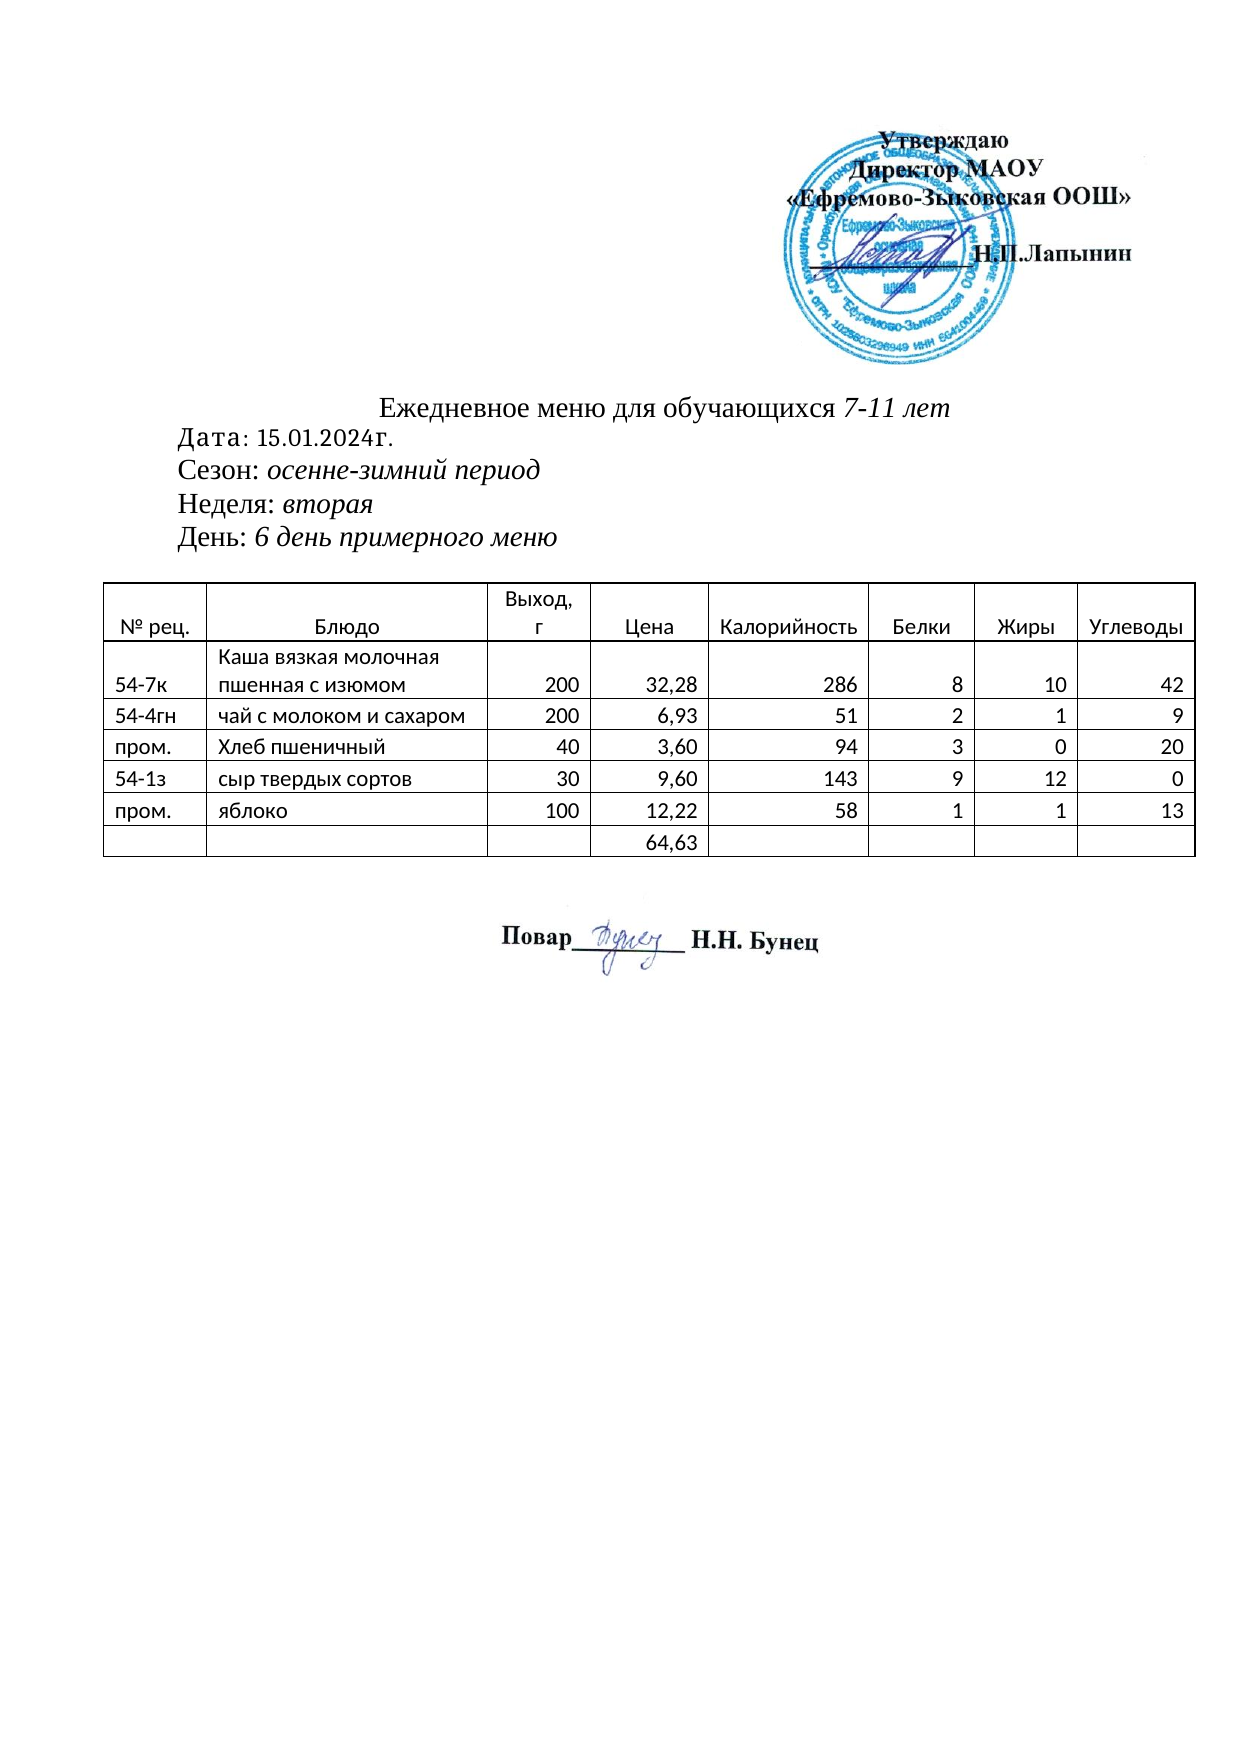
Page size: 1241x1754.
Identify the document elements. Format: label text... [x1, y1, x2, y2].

table_cell 200 [488, 699, 590, 729]
table_cell 9 [869, 761, 974, 792]
table_cell 3 [869, 730, 974, 760]
table_cell [709, 826, 868, 856]
subtitle Дата: 15.01.2024г. [177, 423, 1152, 452]
table_cell сыр твердых сортов [207, 761, 487, 792]
table_header Выход, г [488, 584, 590, 640]
table_cell [104, 826, 206, 856]
table_cell 2 [869, 699, 974, 729]
table_cell 20 [1078, 730, 1194, 760]
table_cell 1 [869, 793, 974, 824]
text Неделя: вторая [177, 486, 1152, 519]
table_cell 6,93 [591, 699, 708, 729]
table_cell 32,28 [591, 642, 708, 698]
table_cell 0 [975, 730, 1077, 760]
table_cell 200 [488, 642, 590, 698]
table_cell 1 [975, 699, 1077, 729]
table_cell 51 [709, 699, 868, 729]
table_cell 54-1з [104, 761, 206, 792]
table_header Жиры [975, 584, 1077, 640]
table_cell 54-7к [104, 642, 206, 698]
table_header Цена [591, 584, 708, 640]
table_cell 100 [488, 793, 590, 824]
table_cell [488, 826, 590, 856]
table_cell [869, 826, 974, 856]
table_cell 42 [1078, 642, 1194, 698]
table_cell 40 [488, 730, 590, 760]
table_cell [1078, 826, 1194, 856]
table_cell пром. [104, 793, 206, 824]
table_cell 10 [975, 642, 1077, 698]
table_cell 12 [975, 761, 1077, 792]
table_header № рец. [104, 584, 206, 640]
table_cell 30 [488, 761, 590, 792]
table_cell Хлеб пшеничный [207, 730, 487, 760]
table_cell пром. [104, 730, 206, 760]
table_cell 3,60 [591, 730, 708, 760]
table_cell 64,63 [591, 826, 708, 856]
table_cell 13 [1078, 793, 1194, 824]
table_cell 8 [869, 642, 974, 698]
table_cell 1 [975, 793, 1077, 824]
table_header Белки [869, 584, 974, 640]
table_cell 54-4гн [104, 699, 206, 729]
table_cell 9,60 [591, 761, 708, 792]
table_cell 143 [709, 761, 868, 792]
table_cell 94 [709, 730, 868, 760]
text Сезон: осенне-зимний период [177, 452, 1152, 486]
table_header Калорийность [709, 584, 868, 640]
table_header Блюдо [207, 584, 487, 640]
text Ежедневное меню для обучающихся 7-11 лет [177, 390, 1152, 423]
table_cell [975, 826, 1077, 856]
table_cell 58 [709, 793, 868, 824]
table_cell 0 [1078, 761, 1194, 792]
text День: 6 день примерного меню [177, 519, 1152, 553]
table_cell 286 [709, 642, 868, 698]
picture [480, 885, 849, 989]
table_cell Каша вязкая молочная пшенная с изюмом [207, 642, 487, 698]
table_cell яблоко [207, 793, 487, 824]
table_cell чай с молоком и сахаром [207, 699, 487, 729]
table_cell [207, 826, 487, 856]
picture [772, 118, 1152, 365]
table_cell 9 [1078, 699, 1194, 729]
table_cell 12,22 [591, 793, 708, 824]
table_header Углеводы [1078, 584, 1194, 640]
